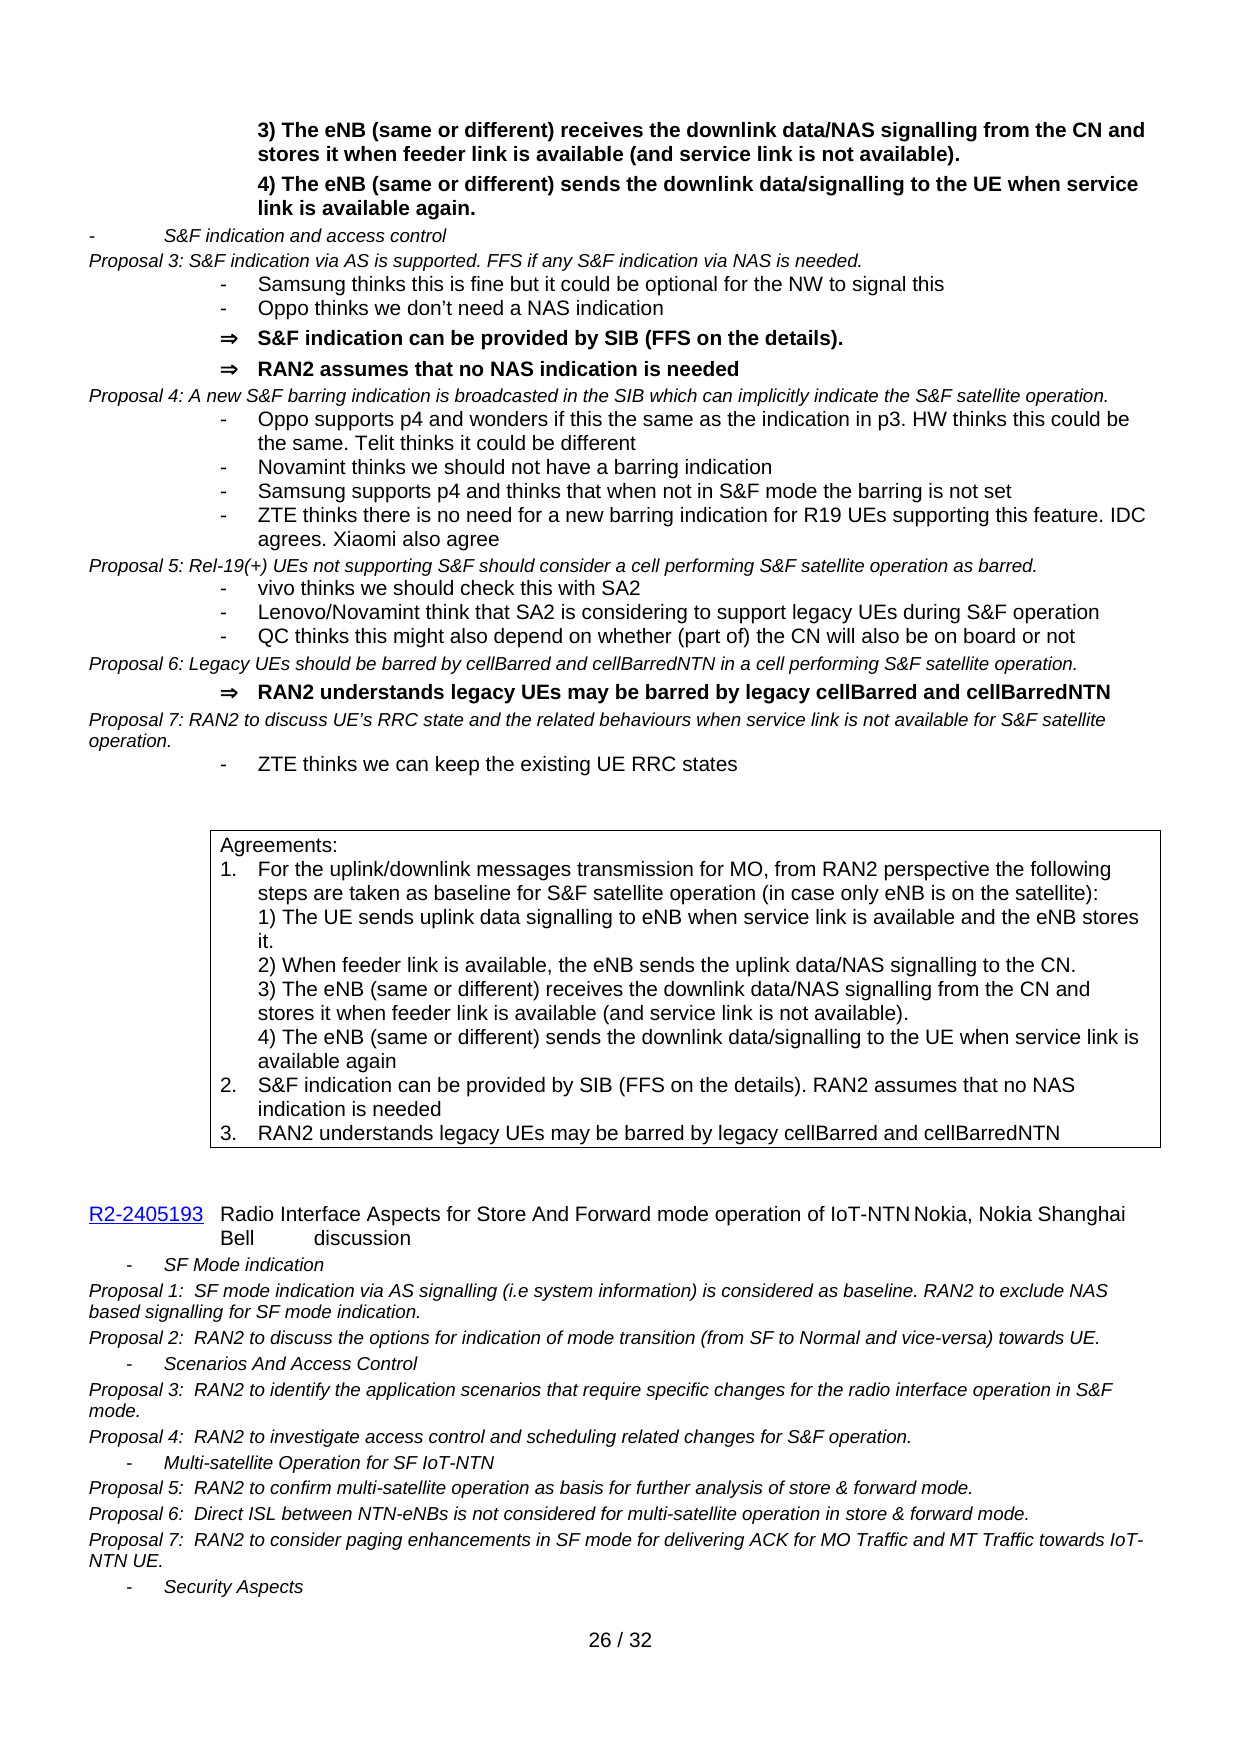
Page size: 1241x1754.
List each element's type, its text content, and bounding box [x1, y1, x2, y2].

list SF Mode indication [126, 1254, 1152, 1276]
text RAN2 assumes that no NAS indication is needed [220, 357, 1152, 381]
list Security Aspects [126, 1576, 1152, 1597]
text Proposal 2: RAN2 to discuss the options for indication of mode transition (from SF to Normal and vice-versa) towards UE. [89, 1327, 1152, 1348]
list Scenarios And Access Control [126, 1353, 1152, 1374]
text - Lenovo/Novamint think that SA2 is considering to support legacy UEs during S&F operation [220, 600, 1152, 624]
title R2-2405193 Radio Interface Aspects for Store And Forward mode operation of IoT-NTN Nokia, Nokia Shanghai Bell discussion [89, 1202, 1152, 1250]
text - ZTE thinks we can keep the existing UE RRC states [220, 752, 1152, 776]
text 2. S&F indication can be provided by SIB (FFS on the details). RAN2 assumes that no NAS indication is needed [211, 1069, 1160, 1117]
text Proposal 3: RAN2 to identify the application scenarios that require specific changes for the radio interface operation in S&F mode. [89, 1378, 1152, 1422]
text - Oppo supports p4 and wonders if this the same as the indication in p3. HW thinks this could be the same. Telit thinks it could be different [220, 407, 1152, 455]
text 4) The eNB (same or different) sends the downlink data/signalling to the UE when service link is available again [211, 1022, 1160, 1069]
text - Samsung supports p4 and thinks that when not in S&F mode the barring is not set [220, 479, 1152, 503]
text - QC thinks this might also depend on whether (part of) the CN will also be on board or not [220, 624, 1152, 648]
text Proposal 7: RAN2 to discuss UE’s RRC state and the related behaviours when service link is not available for S&F satellite operation. [89, 709, 1152, 752]
text Proposal 4: A new S&F barring indication is broadcasted in the SIB which can implicitly indicate the S&F satellite operation. [89, 385, 1152, 407]
text 3. RAN2 understands legacy UEs may be barred by legacy cellBarred and cellBarredNTN [211, 1117, 1160, 1147]
text Proposal 7: RAN2 to consider paging enhancements in SF mode for delivering ACK for MO Traffic and MT Traffic towards IoT-NTN UE. [89, 1529, 1152, 1572]
text RAN2 understands legacy UEs may be barred by legacy cellBarred and cellBarredNTN [220, 680, 1152, 704]
text 3) The eNB (same or different) receives the downlink data/NAS signalling from the CN and stores it when feeder link is available (and service link is not available). [211, 974, 1160, 1022]
text Proposal 6: Direct ISL between NTN-eNBs is not considered for multi-satellite operation in store & forward mode. [89, 1503, 1152, 1524]
text 1) The UE sends uplink data signalling to eNB when service link is available and the eNB stores it. [211, 902, 1160, 950]
text 1. For the uplink/downlink messages transmission for MO, from RAN2 perspective the following steps are taken as baseline for S&F satellite operation (in case only eNB is on the satellite): [211, 854, 1160, 902]
text Proposal 6: Legacy UEs should be barred by cellBarred and cellBarredNTN in a cell performing S&F satellite operation. [89, 652, 1152, 674]
text - S&F indication and access control [89, 224, 1152, 246]
text - Oppo thinks we don’t need a NAS indication [220, 296, 1152, 319]
text Proposal 4: RAN2 to investigate access control and scheduling related changes for S&F operation. [89, 1426, 1152, 1447]
text Proposal 5: RAN2 to confirm multi-satellite operation as basis for further analysis of store & forward mode. [89, 1477, 1152, 1499]
text Proposal 1: SF mode indication via AS signalling (i.e system information) is considered as baseline. RAN2 to exclude NAS based signalling for SF mode indication. [89, 1280, 1152, 1323]
list 4) The eNB (same or different) sends the downlink data/signalling to the UE when service link is available again. [257, 172, 1152, 220]
text - Samsung thinks this is fine but it could be optional for the NW to signal this [220, 272, 1152, 296]
text 2) When feeder link is available, the eNB sends the uplink data/NAS signalling to the CN. [211, 950, 1160, 974]
text S&F indication can be provided by SIB (FFS on the details). [220, 326, 1152, 350]
list Multi-satellite Operation for SF IoT-NTN [126, 1451, 1152, 1473]
list 3) The eNB (same or different) receives the downlink data/NAS signalling from the CN and stores it when feeder link is available (and service link is not available). [257, 118, 1152, 166]
text Proposal 3: S&F indication via AS is supported. FFS if any S&F indication via NAS is needed. [89, 250, 1152, 272]
text - Novamint thinks we should not have a barring indication [220, 455, 1152, 479]
text Proposal 5: Rel-19(+) UEs not supporting S&F should consider a cell performing S&F satellite operation as barred. [89, 555, 1152, 576]
text - vivo thinks we should check this with SA2 [220, 576, 1152, 600]
text - ZTE thinks there is no need for a new barring indication for R19 UEs supporting this feature. IDC agrees. Xiaomi also agree [220, 503, 1152, 551]
text Agreements: [211, 831, 1160, 854]
